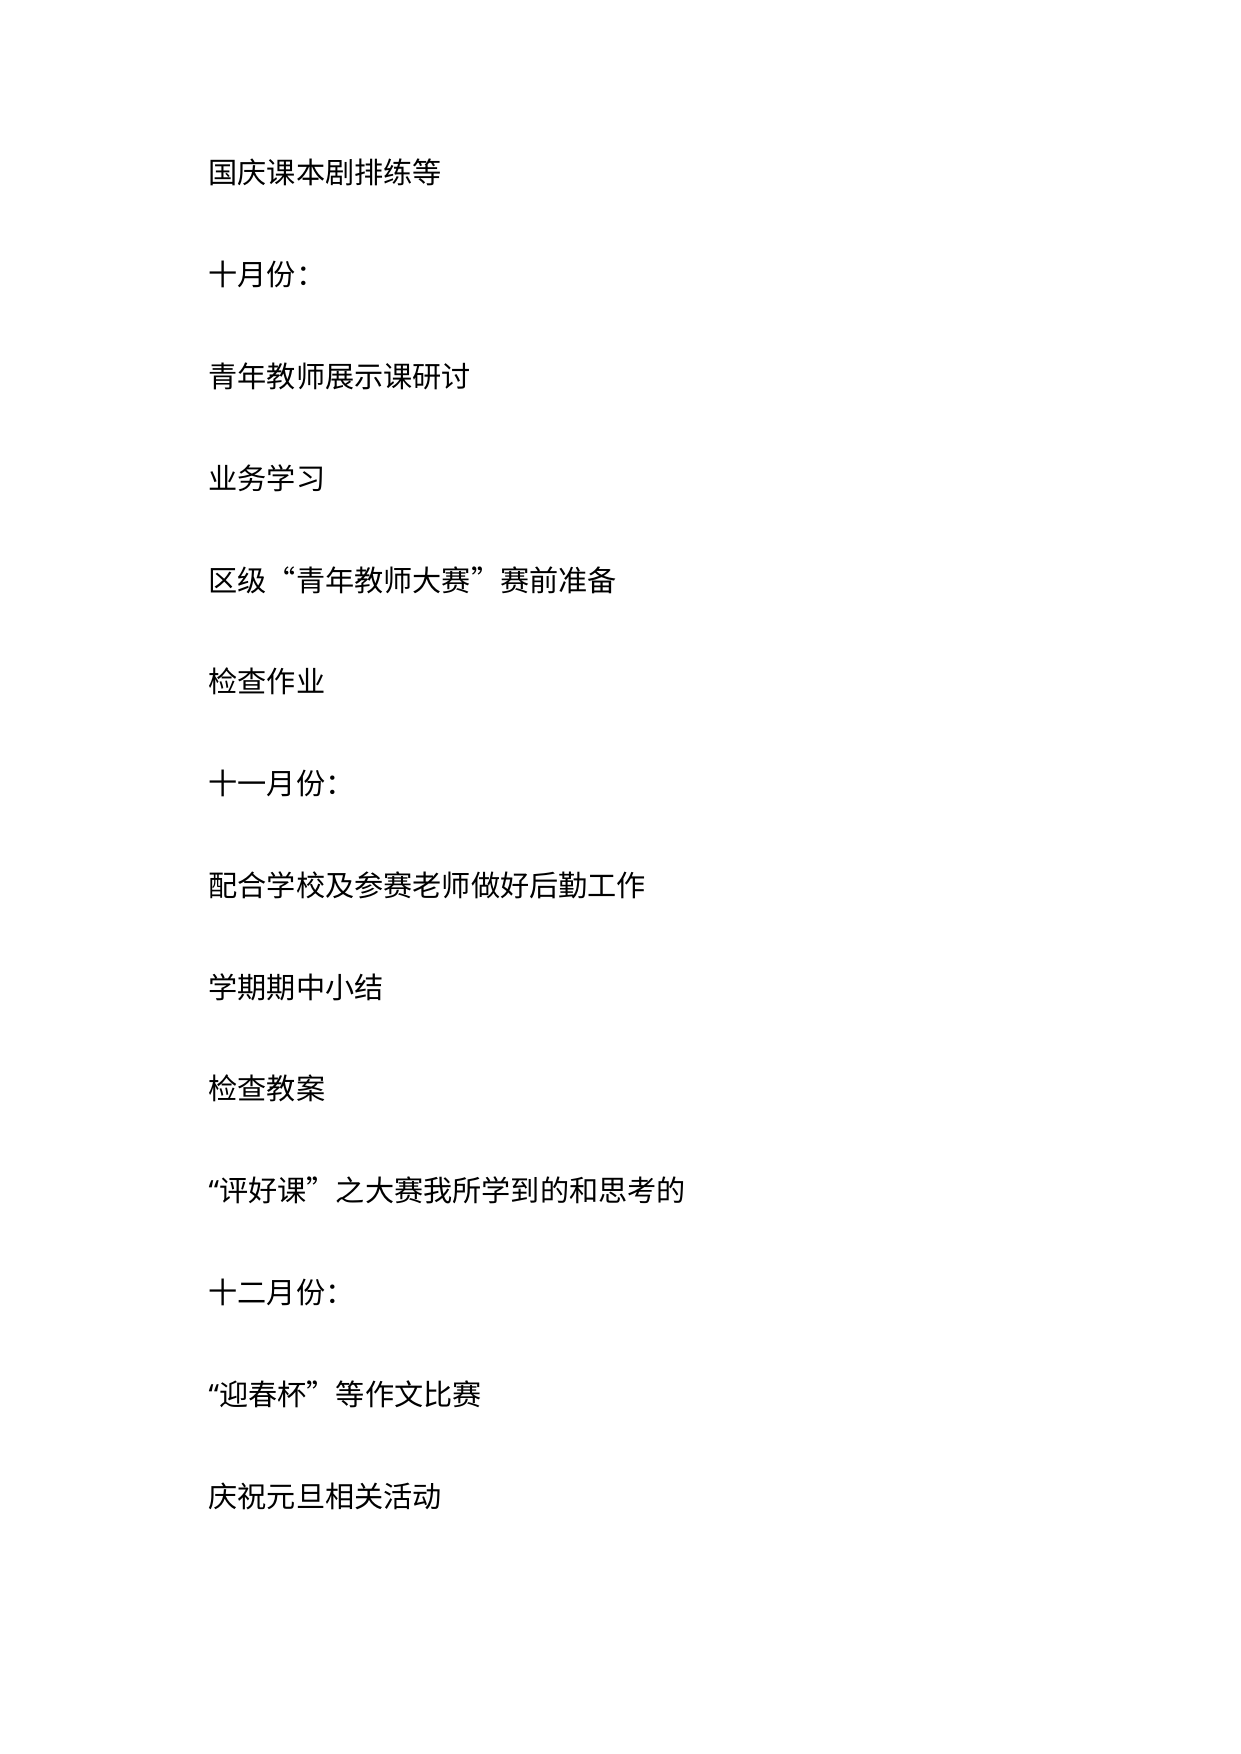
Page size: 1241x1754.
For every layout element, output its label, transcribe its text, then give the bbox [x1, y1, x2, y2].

text 业务学习 [150, 455, 1090, 498]
text 学期期中小结 [150, 964, 1090, 1006]
text 青年教师展示课研讨 [150, 353, 1090, 396]
text 区级“青年教师大赛”赛前准备 [150, 557, 1090, 599]
text “迎春杯”等作文比赛 [150, 1371, 1090, 1414]
text 庆祝元旦相关活动 [150, 1473, 1090, 1516]
text 国庆课本剧排练等 [150, 150, 1090, 192]
text 十二月份： [150, 1270, 1090, 1312]
text 配合学校及参赛老师做好后勤工作 [150, 862, 1090, 905]
text 十一月份： [150, 761, 1090, 803]
text 十月份： [150, 252, 1090, 294]
text 检查作业 [150, 659, 1090, 701]
text 检查教案 [150, 1066, 1090, 1108]
text “评好课”之大赛我所学到的和思考的 [150, 1168, 1090, 1210]
